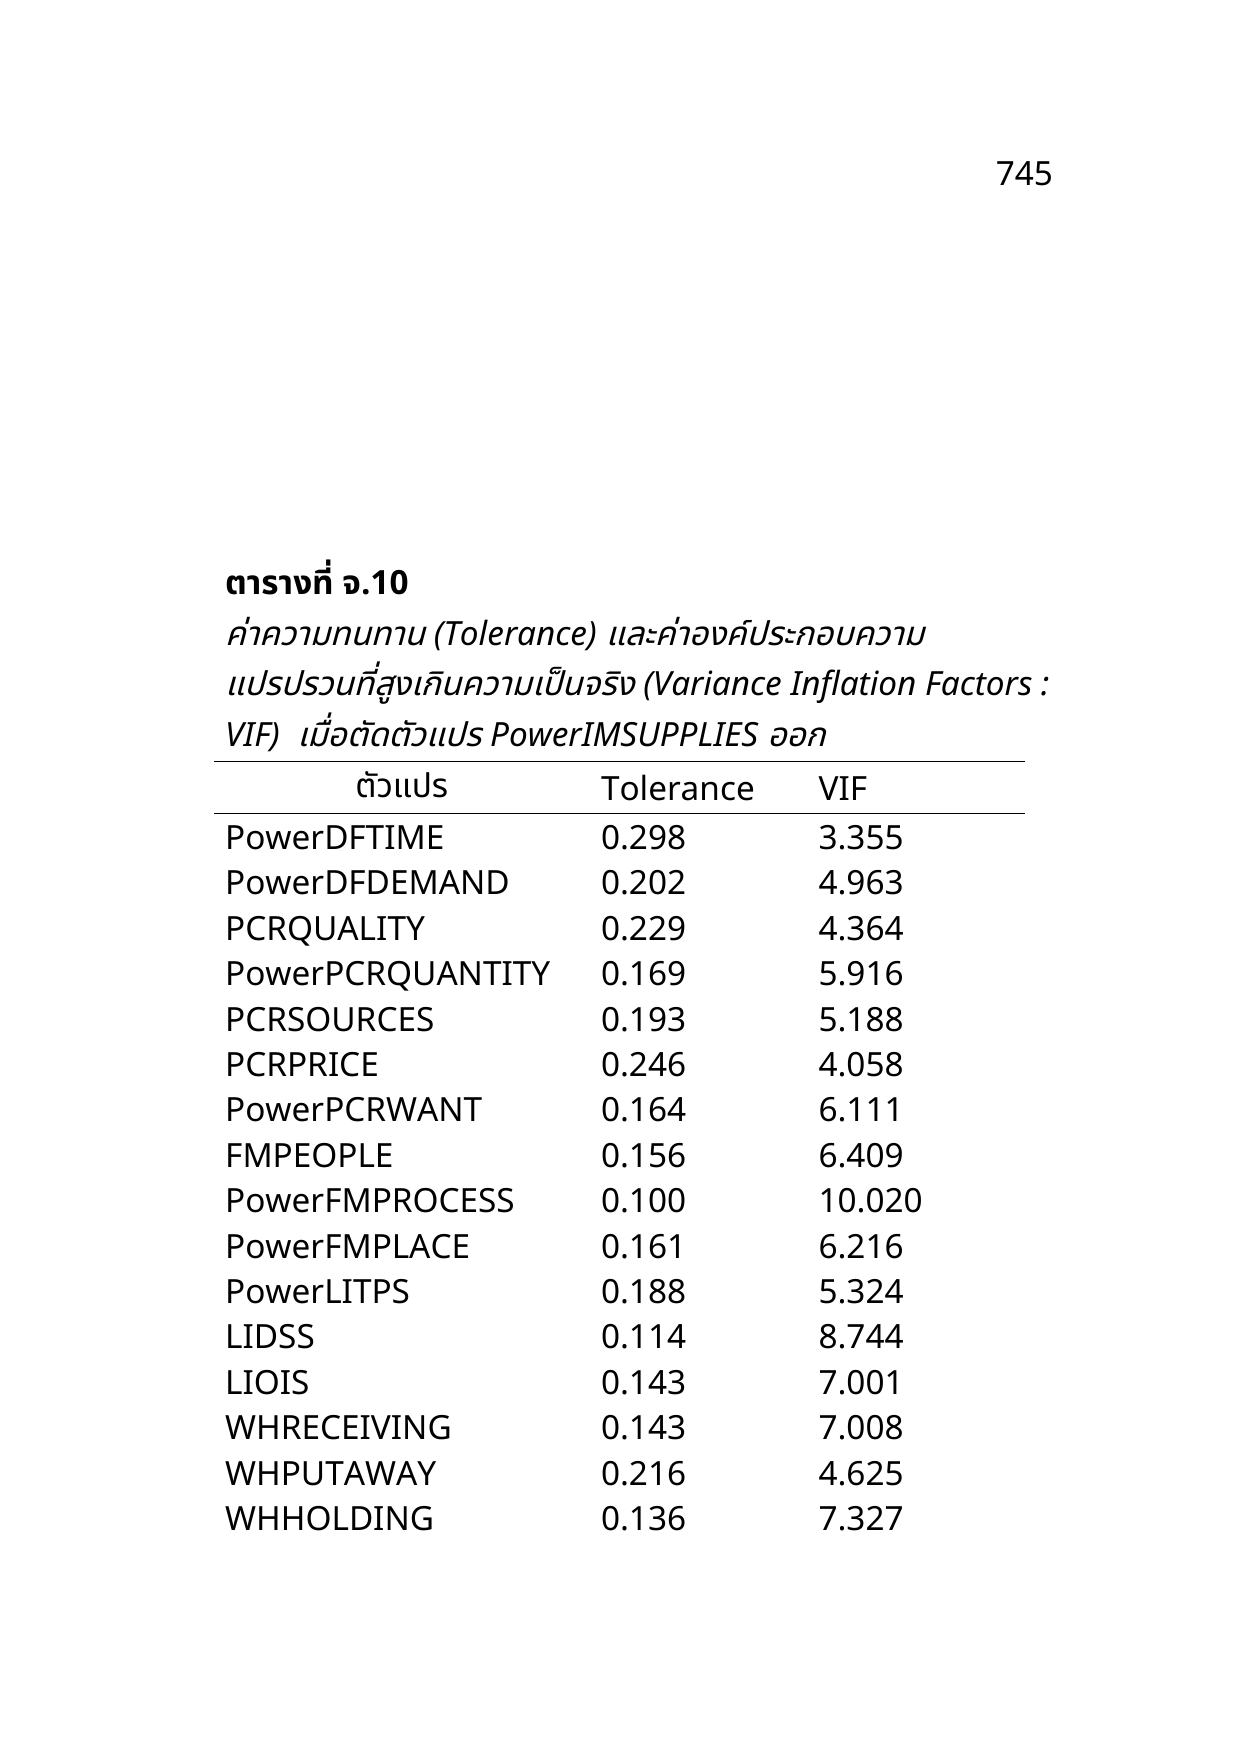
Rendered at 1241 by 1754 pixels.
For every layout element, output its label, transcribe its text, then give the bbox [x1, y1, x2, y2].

table_cell LIOIS [214, 1359, 589, 1404]
table_cell 0.143 [590, 1359, 807, 1404]
table_cell 0.169 [590, 950, 807, 995]
table_cell PowerFMPROCESS [214, 1177, 589, 1222]
table_cell 0.100 [590, 1177, 807, 1222]
table_cell 0.298 [590, 814, 807, 859]
table_cell PCRPRICE [214, 1041, 589, 1086]
table_cell 4.364 [807, 905, 1025, 950]
table_cell 0.216 [590, 1450, 807, 1495]
table_cell 0.229 [590, 905, 807, 950]
table_cell 7.001 [807, 1359, 1025, 1404]
table_header ตัวแปร [214, 762, 589, 813]
table_cell 10.020 [807, 1177, 1025, 1222]
table_cell 0.202 [590, 859, 807, 904]
table_cell LIDSS [214, 1313, 589, 1359]
table_cell 0.188 [590, 1268, 807, 1313]
table_cell PowerDFTIME [214, 814, 589, 859]
text ค่าความทนทาน (Tolerance) และค่าองค์ประกอบความแปรปรวนที่สูงเกินความเป็นจริง (Variance Inflation Factors : VIF) เมื่อตัดตัวแปร PowerIMSUPPLIES ออก [225, 609, 1053, 761]
table_cell PowerDFDEMAND [214, 859, 589, 904]
table_cell 7.327 [807, 1495, 1025, 1540]
table_header Tolerance [590, 762, 807, 813]
text ตารางที่ จ.10 [225, 559, 1053, 609]
table_cell 0.161 [590, 1223, 807, 1268]
table_cell PCRSOURCES [214, 995, 589, 1041]
table_cell 4.625 [807, 1450, 1025, 1495]
table_cell 0.136 [590, 1495, 807, 1540]
table_cell WHRECEIVING [214, 1404, 589, 1449]
table_cell 6.409 [807, 1132, 1025, 1177]
table_cell 8.744 [807, 1313, 1025, 1359]
table_header VIF [807, 762, 1025, 813]
table_cell 3.355 [807, 814, 1025, 859]
table_cell 4.963 [807, 859, 1025, 904]
table_cell 5.188 [807, 995, 1025, 1041]
table_cell 7.008 [807, 1404, 1025, 1449]
table_cell 6.111 [807, 1086, 1025, 1132]
table_cell PCRQUALITY [214, 905, 589, 950]
table_cell PowerPCRQUANTITY [214, 950, 589, 995]
table_cell 5.324 [807, 1268, 1025, 1313]
table_cell 0.164 [590, 1086, 807, 1132]
table_cell 0.246 [590, 1041, 807, 1086]
table_cell 6.216 [807, 1223, 1025, 1268]
table_cell 0.143 [590, 1404, 807, 1449]
table_cell PowerFMPLACE [214, 1223, 589, 1268]
table_cell WHPUTAWAY [214, 1450, 589, 1495]
table_cell 4.058 [807, 1041, 1025, 1086]
table_cell 0.114 [590, 1313, 807, 1359]
table_cell PowerLITPS [214, 1268, 589, 1313]
table_cell 0.193 [590, 995, 807, 1041]
table_cell WHHOLDING [214, 1495, 589, 1540]
table_cell 5.916 [807, 950, 1025, 995]
table_cell FMPEOPLE [214, 1132, 589, 1177]
table_cell PowerPCRWANT [214, 1086, 589, 1132]
table_cell 0.156 [590, 1132, 807, 1177]
